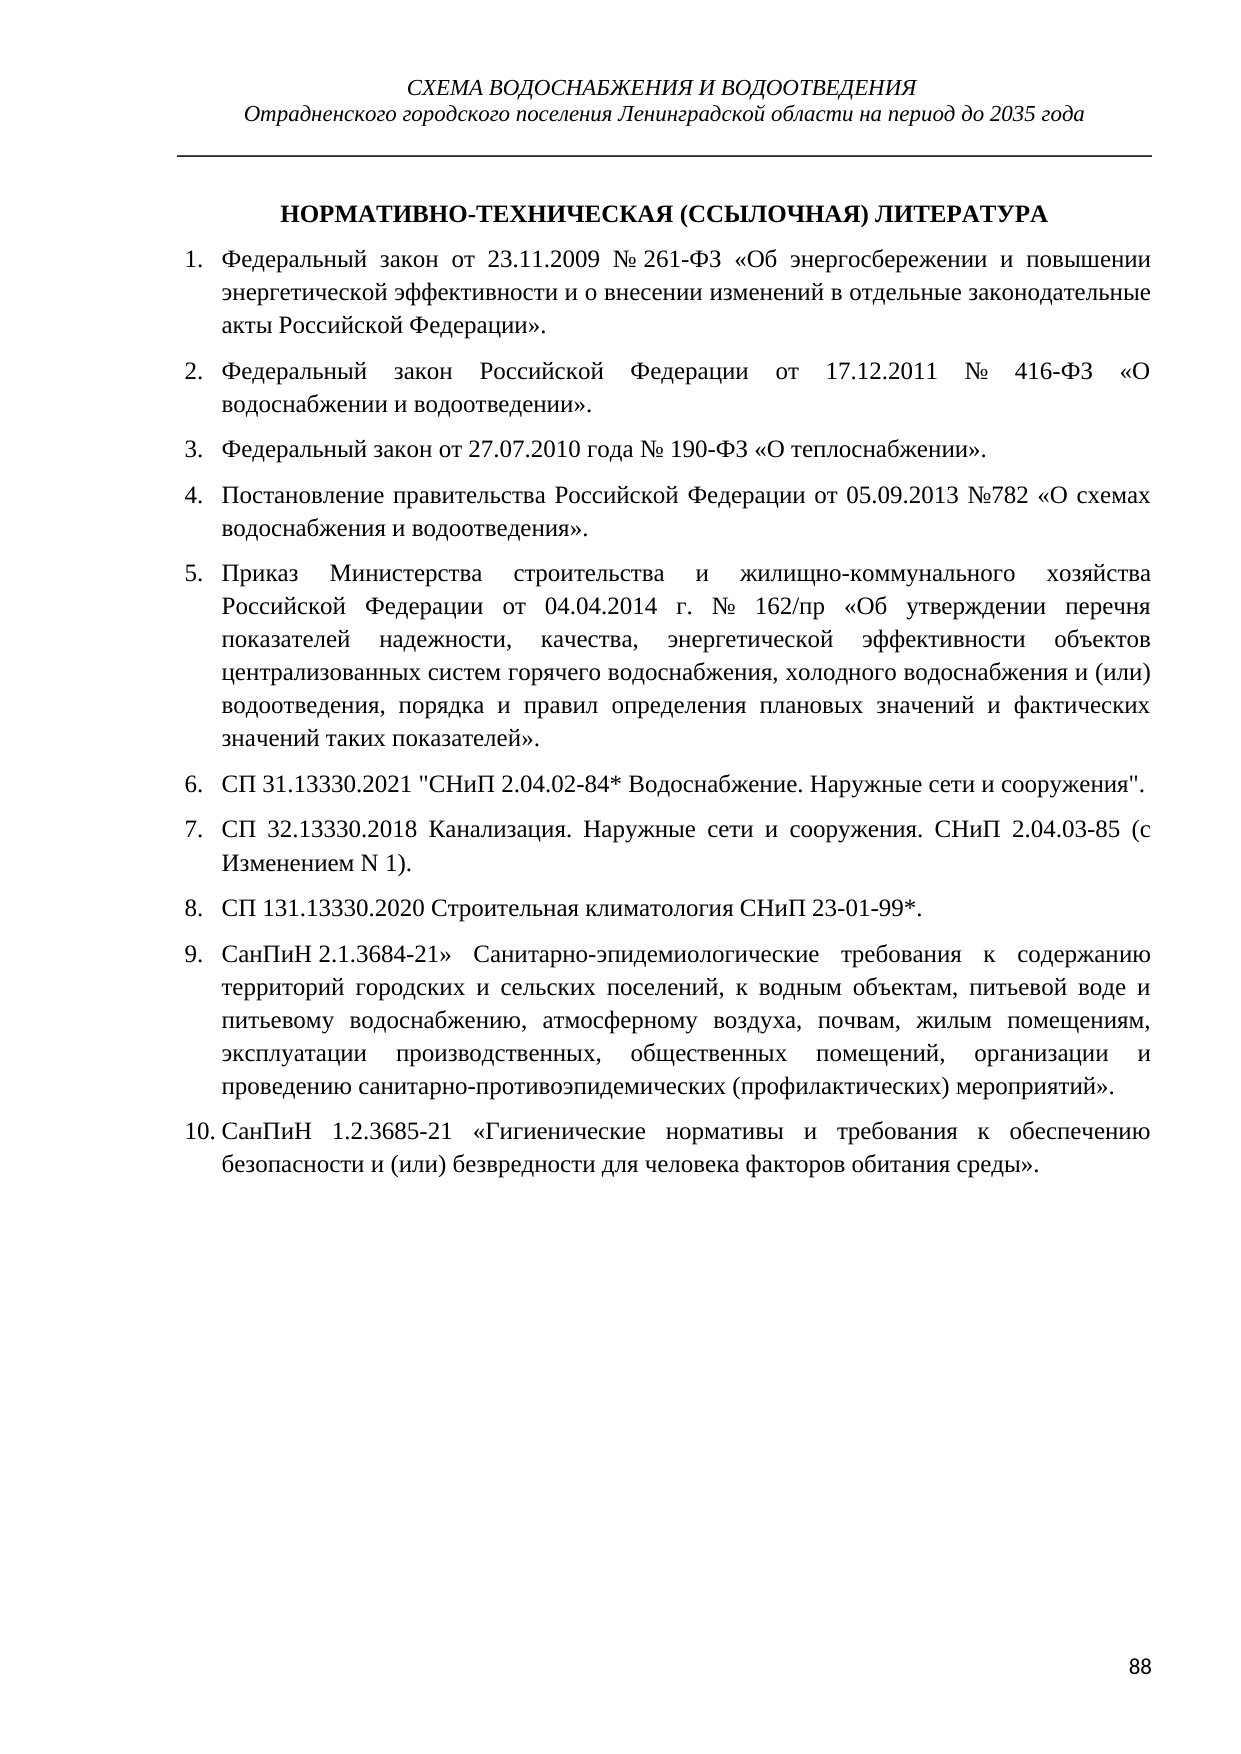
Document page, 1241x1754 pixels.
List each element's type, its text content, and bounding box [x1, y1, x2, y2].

list Постановление правительства Российской Федерации от 05.09.2013 №782 «О схемах водоснабжения и водоотведения». [184, 480, 1152, 542]
list Федеральный закон от 23.11.2009 № 261-ФЗ «Об энергосбережении и повышении энергетической эффективности и о внесении изменений в отдельные законодательные акты Российской Федерации». [184, 244, 1152, 339]
list СП 31.13330.2021 "СНиП 2.04.02-84* Водоснабжение. Наружные сети и сооружения". [184, 769, 1152, 798]
list СП 32.13330.2018 Канализация. Наружные сети и сооружения. СНиП 2.04.03-85 (с Изменением N 1). [184, 814, 1152, 876]
list СанПиН 2.1.3684-21» Санитарно-эпидемиологические требования к содержанию территорий городских и сельских поселений, к водным объектам, питьевой воде и питьевому водоснабжению, атмосферному воздуха, почвам, жилым помещениям, эксплуатации производственных, общественных помещений, организации и проведению санитарно-противоэпидемических (профилактических) мероприятий». [184, 939, 1152, 1099]
list СП 131.13330.2020 Строительная климатология СНиП 23-01-99*. [184, 893, 1152, 922]
list Приказ Министерства строительства и жилищно-коммунального хозяйства Российской Федерации от 04.04.2014 г. № 162/пр «Об утверждении перечня показателей надежности, качества, энергетической эффективности объектов централизованных систем горячего водоснабжения, холодного водоснабжения и (или) водоотведения, порядка и правил определения плановых значений и фактических значений таких показателей». [184, 558, 1152, 752]
list СанПиН 1.2.3685-21 «Гигиенические нормативы и требования к обеспечению безопасности и (или) безвредности для человека факторов обитания среды». [184, 1116, 1152, 1178]
list Федеральный закон от 27.07.2010 года № 190-ФЗ «О теплоснабжении». [184, 434, 1152, 463]
list Федеральный закон Российской Федерации от 17.12.2011 № 416-ФЗ «О водоснабжении и водоотведении». [184, 356, 1152, 418]
text НОРМАТИВНО-ТЕХНИЧЕСКАЯ (ССЫЛОЧНАЯ) ЛИТЕРАТУРА [177, 199, 1152, 227]
